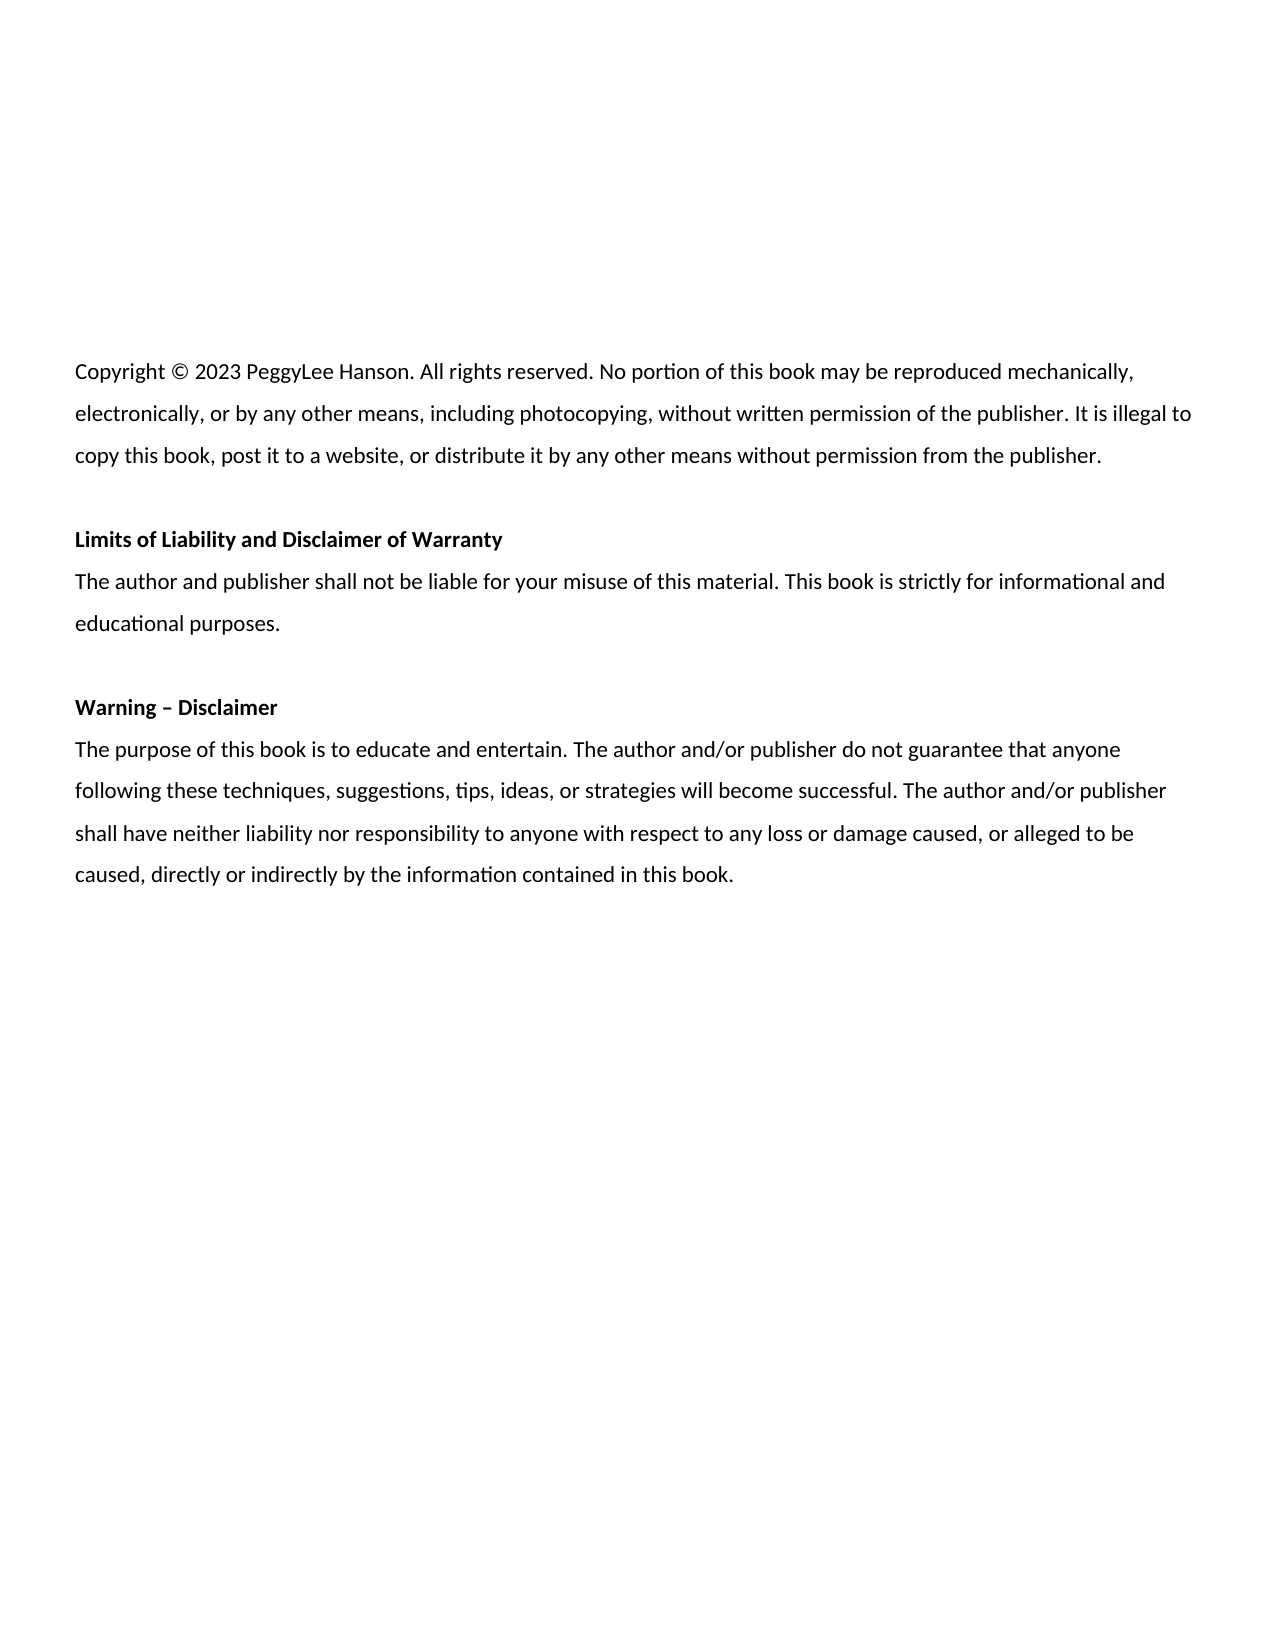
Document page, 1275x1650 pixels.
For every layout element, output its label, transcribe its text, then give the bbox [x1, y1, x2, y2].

text The author and publisher shall not be liable for your misuse of this material. This book is strictly for informational and educational purposes. [75, 567, 1200, 637]
text Copyright © 2023 PeggyLee Hanson. All rights reserved. No portion of this book may be reproduced mechanically, electronically, or by any other means, including photocopying, without written permission of the publisher. It is illegal to copy this book, post it to a website, or distribute it by any other means without permission from the publisher. [75, 357, 1200, 469]
text Limits of Liability and Disclaimer of Warranty [75, 525, 1200, 553]
text The purpose of this book is to educate and entertain. The author and/or publisher do not guarantee that anyone following these techniques, suggestions, tips, ideas, or strategies will become successful. The author and/or publisher shall have neither liability nor responsibility to anyone with respect to any loss or damage caused, or alleged to be caused, directly or indirectly by the information contained in this book. [75, 735, 1200, 889]
text Warning – Disclaimer [75, 693, 1200, 721]
